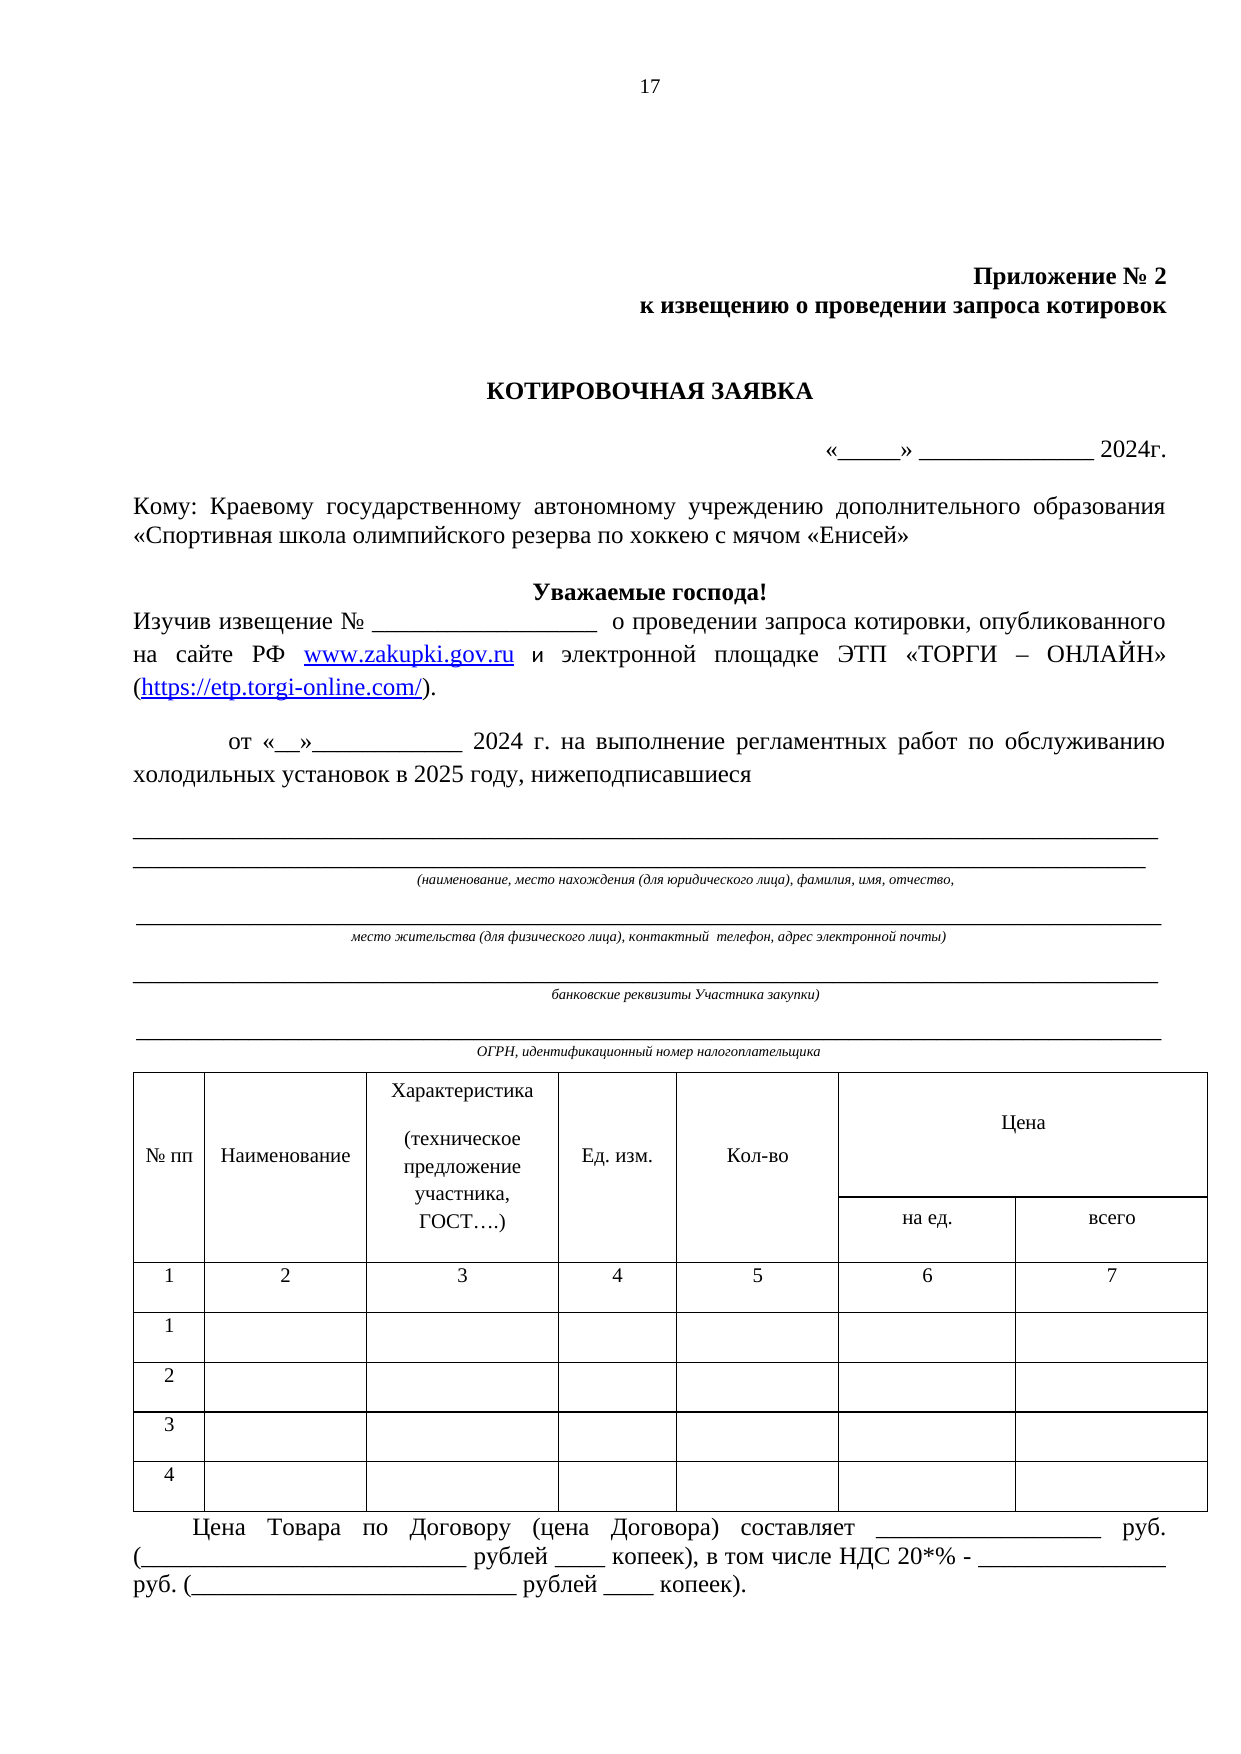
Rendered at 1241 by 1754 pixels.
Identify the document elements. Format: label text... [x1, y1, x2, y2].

table_cell [839, 1462, 1015, 1511]
text __________________________________________________________________________________ [133, 957, 1167, 986]
table_cell [839, 1413, 1015, 1461]
table_header Цена [839, 1073, 1207, 1196]
text к извещению о проведении запроса котировок [133, 290, 1167, 319]
table_cell 1 [134, 1263, 204, 1312]
table_cell [205, 1413, 366, 1461]
table_cell 4 [559, 1263, 676, 1312]
table_cell [1016, 1313, 1207, 1362]
table_cell [677, 1363, 838, 1411]
table_cell 3 [367, 1263, 558, 1312]
table_cell [677, 1413, 838, 1461]
table_cell 2 [205, 1263, 366, 1312]
table_header Кол-во [677, 1073, 838, 1262]
text Изучив извещение № __________________ о проведении запроса котировки, опубликованного на сайте РФ www.zakupki.gov.ru и электронной площадке ЭТП «ТОРГИ – ОНЛАЙН» (https://etp.torgi-online.com/). [133, 606, 1167, 701]
table_cell 6 [839, 1263, 1015, 1312]
text Цена Товара по Договору (цена Договора) составляет __________________ руб. (__________________________ рублей ____ копеек), в том числе НДС 20*% - _______________ руб. (__________________________ рублей ____ копеек). [133, 1512, 1167, 1598]
table_header № пп [134, 1073, 204, 1262]
text (наименование, место нахождения (для юридического лица), фамилия, имя, отчество, [133, 871, 1167, 899]
text «_____» ______________ 2024г. [133, 434, 1167, 462]
table_cell [367, 1413, 558, 1461]
text банковские реквизиты Участника закупки) [133, 986, 1167, 1014]
text Кому: Краевому государственному автономному учреждению дополнительного образования «Спортивная школа олимпийского резерва по хоккею с мячом «Енисей» [133, 491, 1167, 549]
table_cell [1016, 1462, 1207, 1511]
table_cell 3 [134, 1413, 204, 1461]
text __________________________________________________________________________________ [133, 1014, 1167, 1043]
table_cell [839, 1313, 1015, 1362]
table_cell [1016, 1363, 1207, 1411]
table_cell 5 [677, 1263, 838, 1312]
table_cell [367, 1462, 558, 1511]
text КОТИРОВОЧНАЯ ЗАЯВКА [133, 376, 1167, 405]
table_cell на ед. [839, 1198, 1015, 1262]
table_cell [559, 1313, 676, 1362]
table_cell [205, 1363, 366, 1411]
text __________________________________________________________________________________ [133, 899, 1167, 928]
table_cell [559, 1462, 676, 1511]
text Приложение № 2 [133, 261, 1167, 290]
table_cell [677, 1313, 838, 1362]
table_header Характеристика (техническое предложение участника, ГОСТ….) [367, 1073, 558, 1262]
table_header Ед. изм. [559, 1073, 676, 1262]
text место жительства (для физического лица), контактный телефон, адрес электронной почты) [133, 928, 1167, 957]
table_cell [559, 1363, 676, 1411]
text от «__»____________ 2024 г. на выполнение регламентных работ по обслуживанию холодильных установок в 2025 году, нижеподписавшиеся [133, 726, 1167, 788]
table_cell [367, 1363, 558, 1411]
text ___________________________________________________________________________________________________________________________________________________________________ [133, 813, 1167, 871]
table_cell всего [1016, 1198, 1207, 1262]
table_cell 1 [134, 1313, 204, 1362]
table_cell [205, 1313, 366, 1362]
text ОГРН, идентификационный номер налогоплательщика [133, 1043, 1167, 1072]
text Уважаемые господа! [133, 577, 1167, 606]
table_cell [367, 1313, 558, 1362]
table_cell 4 [134, 1462, 204, 1511]
table_cell 2 [134, 1363, 204, 1411]
table_header Наименование [205, 1073, 366, 1262]
table_cell [205, 1462, 366, 1511]
table_cell [677, 1462, 838, 1511]
table_cell [1016, 1413, 1207, 1461]
table_cell 7 [1016, 1263, 1207, 1312]
table_cell [559, 1413, 676, 1461]
table_cell [839, 1363, 1015, 1411]
